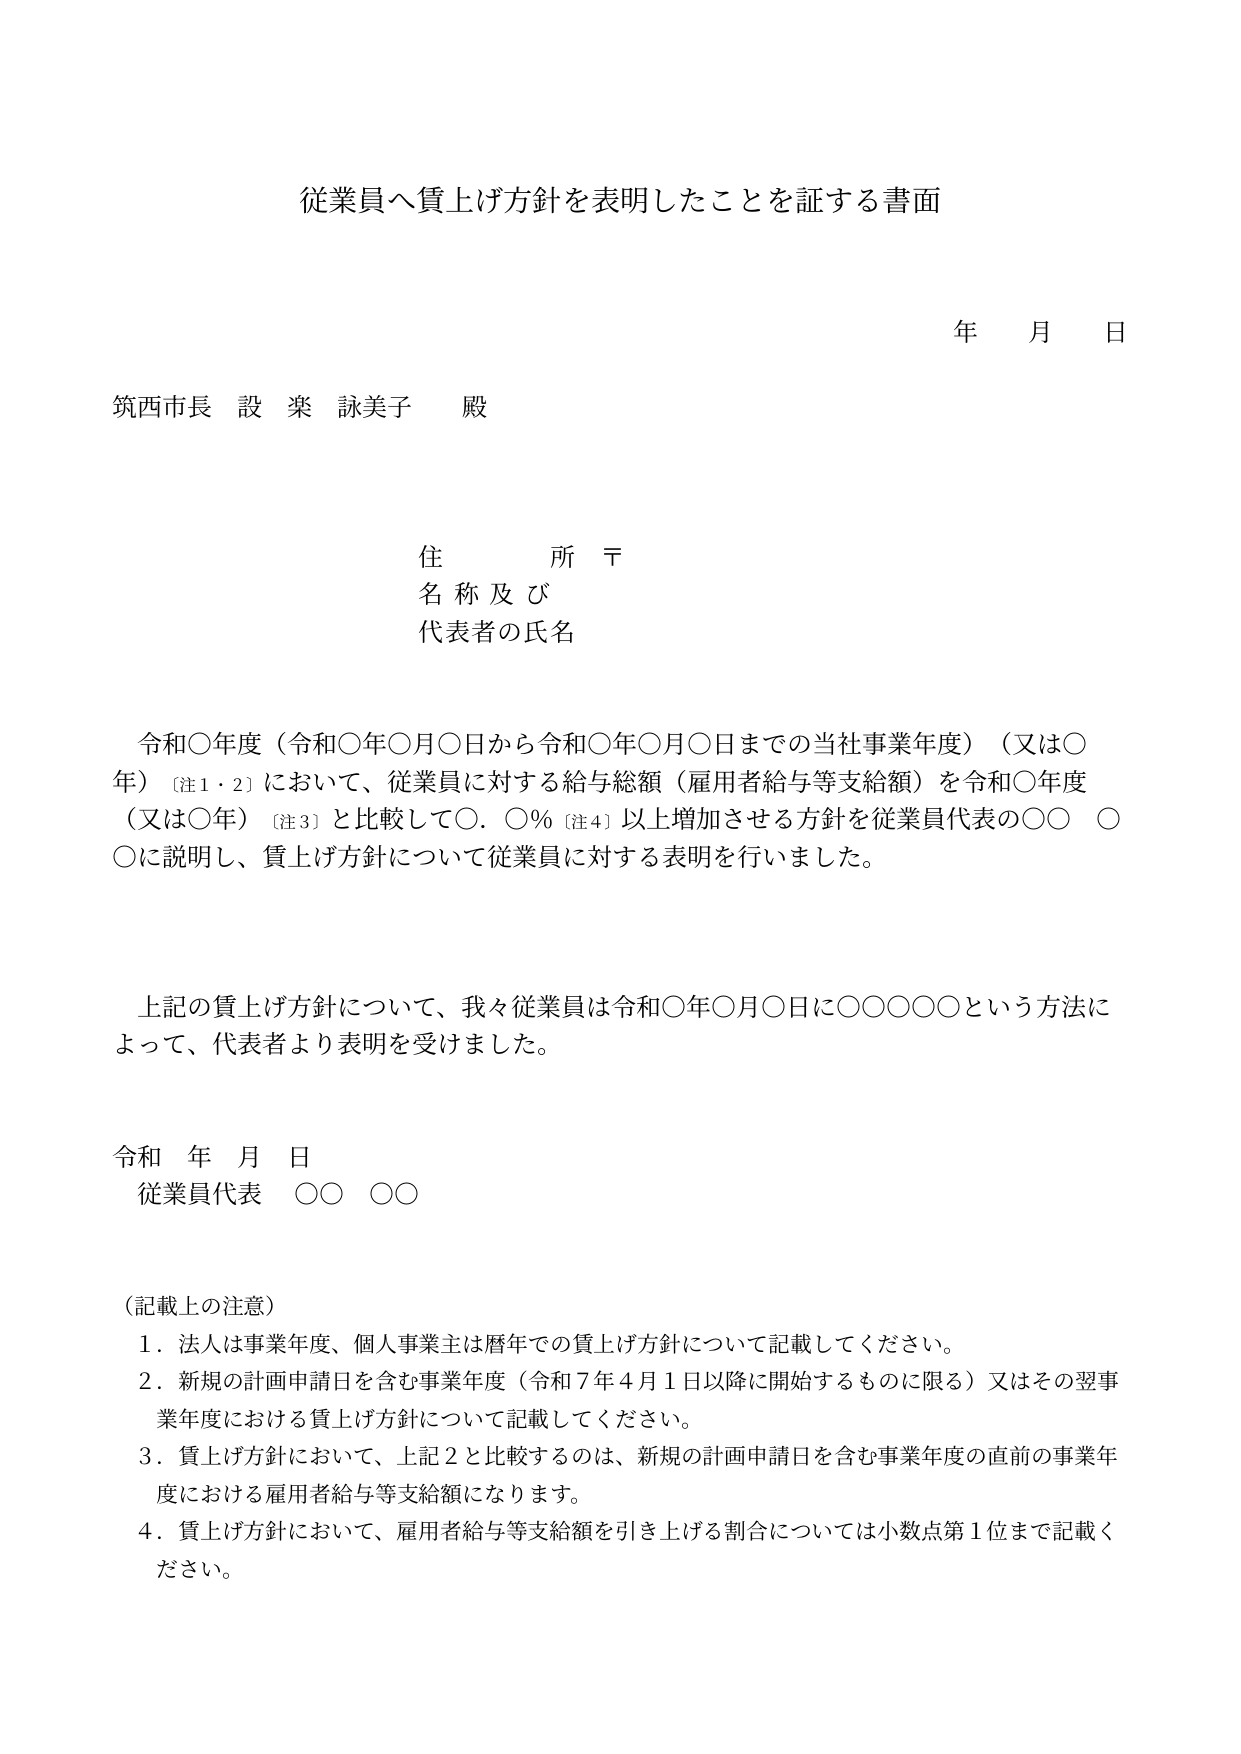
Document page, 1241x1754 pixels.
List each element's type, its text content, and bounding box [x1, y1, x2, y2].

text 従業員代表 ○○ ○○ [112, 1174, 1128, 1212]
text ４．賃上げ方針において、雇用者給与等支給額を引き上げる割合については小数点第１位まで記載ください。 [134, 1512, 1128, 1587]
text 名称及び [419, 574, 1128, 612]
text 代表者の氏名 [419, 612, 1128, 649]
text 年 月 日 [769, 312, 1128, 349]
text 従業員へ賃上げ方針を表明したことを証する書面 [112, 162, 1128, 237]
text 住 所 〒 [419, 537, 1128, 574]
text 筑西市長 設 楽 詠美子 殿 [112, 387, 1128, 424]
text （記載上の注意） [112, 1287, 1128, 1324]
text 令和○年度（令和○年○月○日から令和○年○月○日までの当社事業年度）（又は○年）〔注１・２〕において、従業員に対する給与総額（雇用者給与等支給額）を令和○年度（又は○年）〔注３〕と比較して○．○％〔注４〕以上増加させる方針を従業員代表の○○ ○○に説明し、賃上げ方針について従業員に対する表明を行いました。 [112, 724, 1128, 874]
text １．法人は事業年度、個人事業主は暦年での賃上げ方針について記載してください。 [134, 1324, 1128, 1362]
text 上記の賃上げ方針について、我々従業員は令和○年○月○日に○○○○○という方法によって、代表者より表明を受けました。 [112, 987, 1128, 1062]
text 令和 年 月 日 [112, 1137, 1128, 1174]
text ２．新規の計画申請日を含む事業年度（令和７年４月１日以降に開始するものに限る）又はその翌事業年度における賃上げ方針について記載してください。 [134, 1362, 1128, 1437]
text ３．賃上げ方針において、上記２と比較するのは、新規の計画申請日を含む事業年度の直前の事業年度における雇用者給与等支給額になります。 [134, 1437, 1128, 1512]
